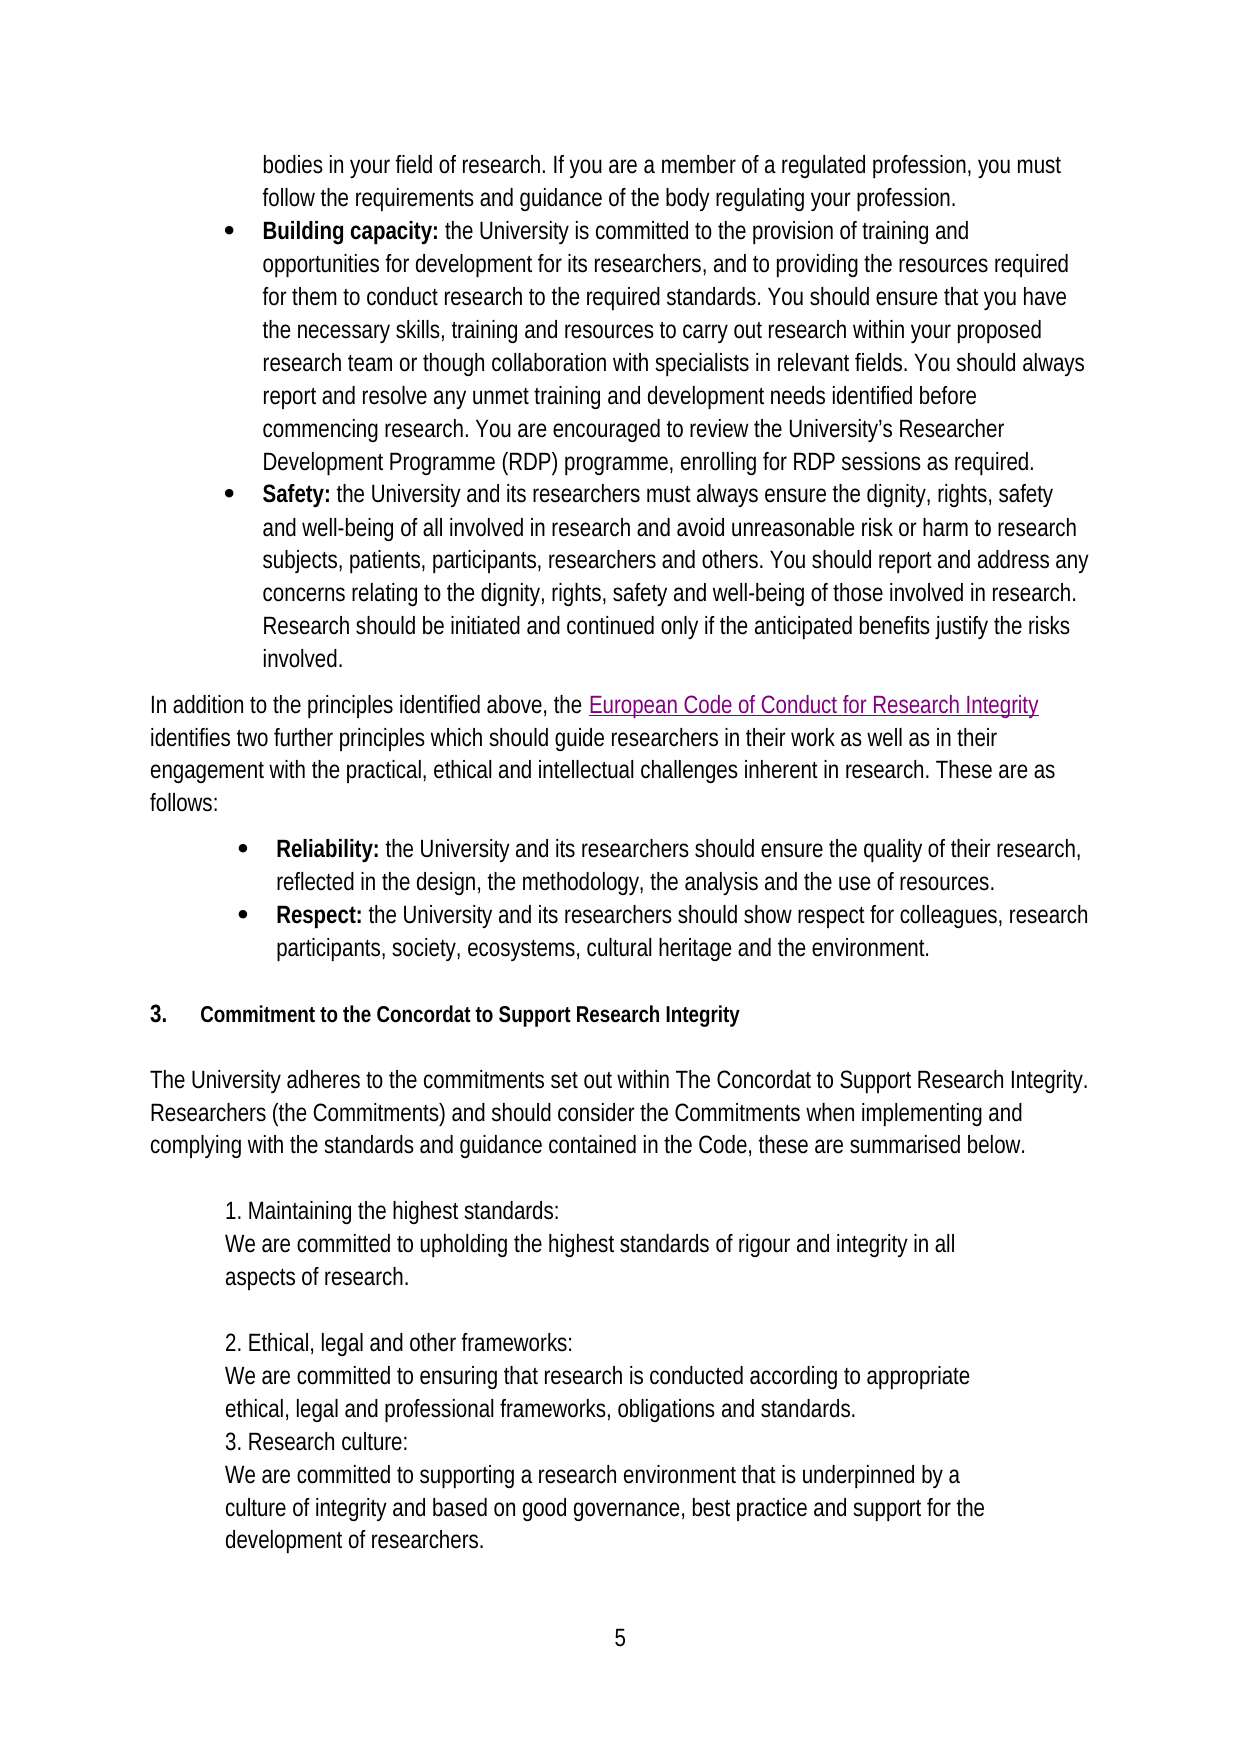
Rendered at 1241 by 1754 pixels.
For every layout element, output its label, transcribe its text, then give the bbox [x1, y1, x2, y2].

list 1. Maintaining the highest standards: [225, 1196, 1090, 1225]
list Safety: the University and its researchers must always ensure the dignity, rights, safety and well-being of all involved in research and avoid unreasonable risk or harm to research subjects, patients, participants, researchers and others. You should report and address any concerns relating to the dignity, rights, safety and well-being of those involved in research. Research should be initiated and continued only if the anticipated benefits justify the risks involved. [225, 479, 1090, 673]
list development of researchers. [225, 1525, 1090, 1554]
list aspects of research. [225, 1262, 1090, 1291]
list 3. Research culture: [225, 1427, 1090, 1455]
list Reliability: the University and its researchers should ensure the quality of their research, reflected in the design, the methodology, the analysis and the use of resources. [238, 834, 1090, 896]
list We are committed to upholding the highest standards of rigour and integrity in all [225, 1229, 1090, 1258]
list ethical, legal and professional frameworks, obligations and standards. [225, 1394, 1090, 1422]
list Commitment to the Concordat to Support Research Integrity [150, 999, 1090, 1027]
list The University adheres to the commitments set out within The Concordat to Support Research Integrity. Researchers (the Commitments) and should consider the Commitments when implementing and complying with the standards and guidance contained in the Code, these are summarised below. [150, 1064, 1090, 1159]
list culture of integrity and based on good governance, best practice and support for the [225, 1492, 1090, 1521]
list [225, 150, 1090, 212]
list Building capacity: the University is committed to the provision of training and opportunities for development for its researchers, and to providing the resources required for them to conduct research to the required standards. You should ensure that you have the necessary skills, training and resources to carry out research within your proposed research team or though collaboration with specialists in relevant fields. You should always report and resolve any unmet training and development needs identified before commencing research. You are encouraged to review the University’s Researcher Development Programme (RDP) programme, enrolling for RDP sessions as required. [225, 216, 1090, 475]
list In addition to the principles identified above, the European Code of Conduct for Research Integrity identifies two further principles which should guide researchers in their work as well as in their engagement with the practical, ethical and intellectual challenges inherent in research. These are as follows: [150, 689, 1090, 817]
list Respect: the University and its researchers should show respect for colleagues, research participants, society, ecosystems, cultural heritage and the environment. [238, 900, 1090, 962]
list 2. Ethical, legal and other frameworks: [225, 1328, 1090, 1357]
list We are committed to supporting a research environment that is underpinned by a [225, 1459, 1090, 1488]
list We are committed to ensuring that research is conducted according to appropriate [225, 1361, 1090, 1389]
